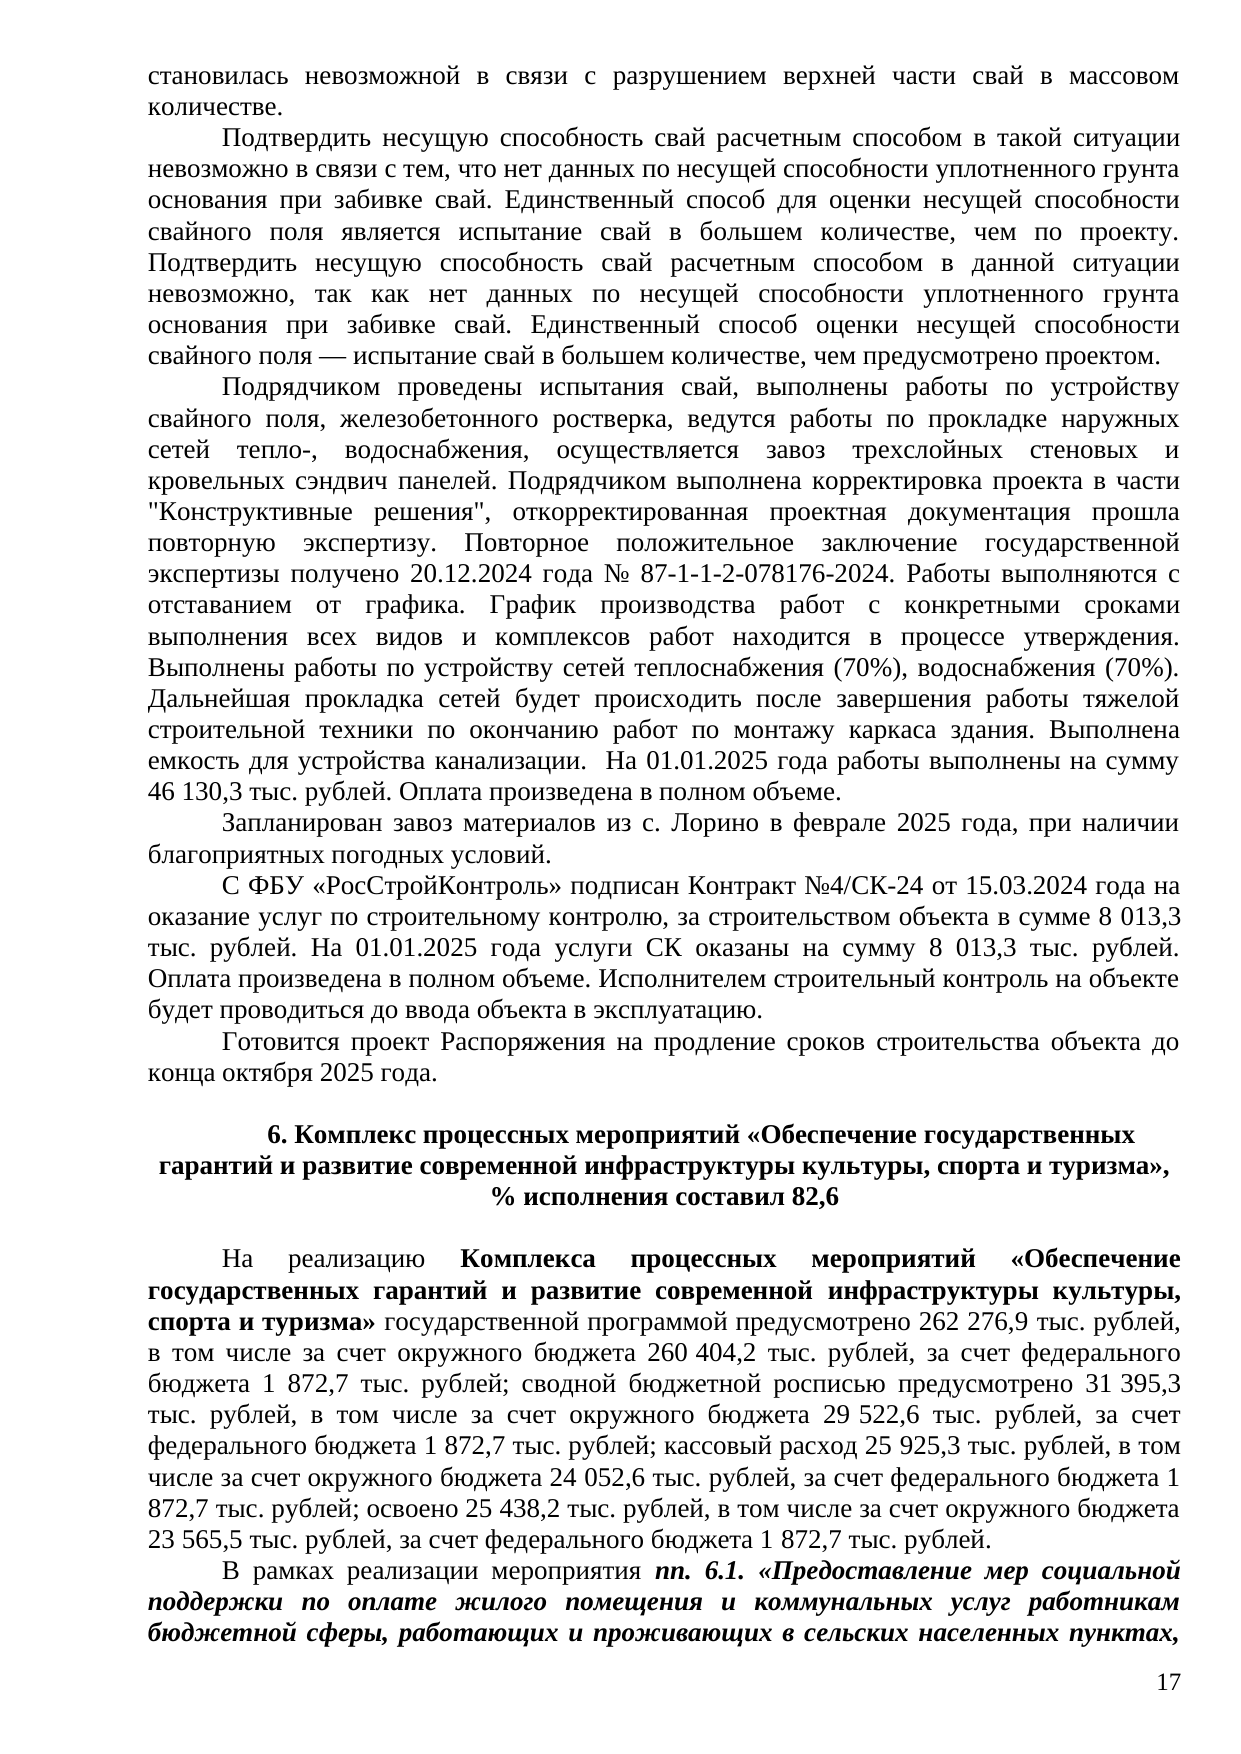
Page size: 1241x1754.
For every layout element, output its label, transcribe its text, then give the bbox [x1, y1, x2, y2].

text Подтвердить несущую способность свай расчетным способом в такой ситуации невозможно в связи с тем, что нет данных по несущей способности уплотненного грунта основания при забивке свай. Единственный способ для оценки несущей способности свайного поля является испытание свай в большем количестве, чем по проекту. Подтвердить несущую способность свай расчетным способом в данной ситуации невозможно, так как нет данных по несущей способности уплотненного грунта основания при забивке свай. Единственный способ оценки несущей способности свайного поля — испытание свай в большем количестве, чем предусмотрено проектом. [148, 121, 1181, 371]
text Готовится проект Распоряжения на продление сроков строительства объекта до конца октября 2025 года. [148, 1024, 1181, 1087]
text С ФБУ «РосСтройКонтроль» подписан Контракт №4/СК-24 от 15.03.2024 года на оказание услуг по строительному контролю, за строительством объекта в сумме 8 013,3 тыс. рублей. На 01.01.2025 года услуги СК оказаны на сумму 8 013,3 тыс. рублей. Оплата произведена в полном объеме. Исполнителем строительный контроль на объекте будет проводиться до ввода объекта в эксплуатацию. [148, 869, 1181, 1024]
text На реализацию Комплекса процессных мероприятий «Обеспечение государственных гарантий и развитие современной инфраструктуры культуры, спорта и туризма» государственной программой предусмотрено 262 276,9 тыс. рублей, в том числе за счет окружного бюджета 260 404,2 тыс. рублей, за счет федерального бюджета 1 872,7 тыс. рублей; сводной бюджетной росписью предусмотрено 31 395,3 тыс. рублей, в том числе за счет окружного бюджета 29 522,6 тыс. рублей, за счет федерального бюджета 1 872,7 тыс. рублей; кассовый расход 25 925,3 тыс. рублей, в том числе за счет окружного бюджета 24 052,6 тыс. рублей, за счет федерального бюджета 1 872,7 тыс. рублей; освоено 25 438,2 тыс. рублей, в том числе за счет окружного бюджета 23 565,5 тыс. рублей, за счет федерального бюджета 1 872,7 тыс. рублей. [148, 1243, 1181, 1554]
text 6. Комплекс процессных мероприятий «Обеспечение государственных гарантий и развитие современной инфраструктуры культуры, спорта и туризма», % исполнения составил 82,6 [148, 1118, 489, 1211]
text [148, 59, 1181, 121]
text Запланирован завоз материалов из с. Лорино в феврале 2025 года, при наличии благоприятных погодных условий. [148, 807, 1181, 869]
text 6. Комплекс процессных мероприятий «Обеспечение государственных гарантий и развитие современной инфраструктуры культуры, спорта и туризма», % исполнения составил 82,6 [839, 1118, 1181, 1211]
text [148, 1554, 1181, 1647]
text Подрядчиком проведены испытания свай, выполнены работы по устройству свайного поля, железобетонного ростверка, ведутся работы по прокладке наружных сетей тепло-, водоснабжения, осуществляется завоз трехслойных стеновых и кровельных сэндвич панелей. Подрядчиком выполнена корректировка проекта в части "Конструктивные решения", откорректированная проектная документация прошла повторную экспертизу. Повторное положительное заключение государственной экспертизы получено 20.12.2024 года № 87-1-1-2-078176-2024. Работы выполняются с отставанием от графика. График производства работ с конкретными сроками выполнения всех видов и комплексов работ находится в процессе утверждения. Выполнены работы по устройству сетей теплоснабжения (70%), водоснабжения (70%). Дальнейшая прокладка сетей будет происходить после завершения работы тяжелой строительной техники по окончанию работ по монтажу каркаса здания. Выполнена емкость для устройства канализации. На 01.01.2025 года работы выполнены на сумму 46 130,3 тыс. рублей. Оплата произведена в полном объеме. [148, 371, 1181, 807]
